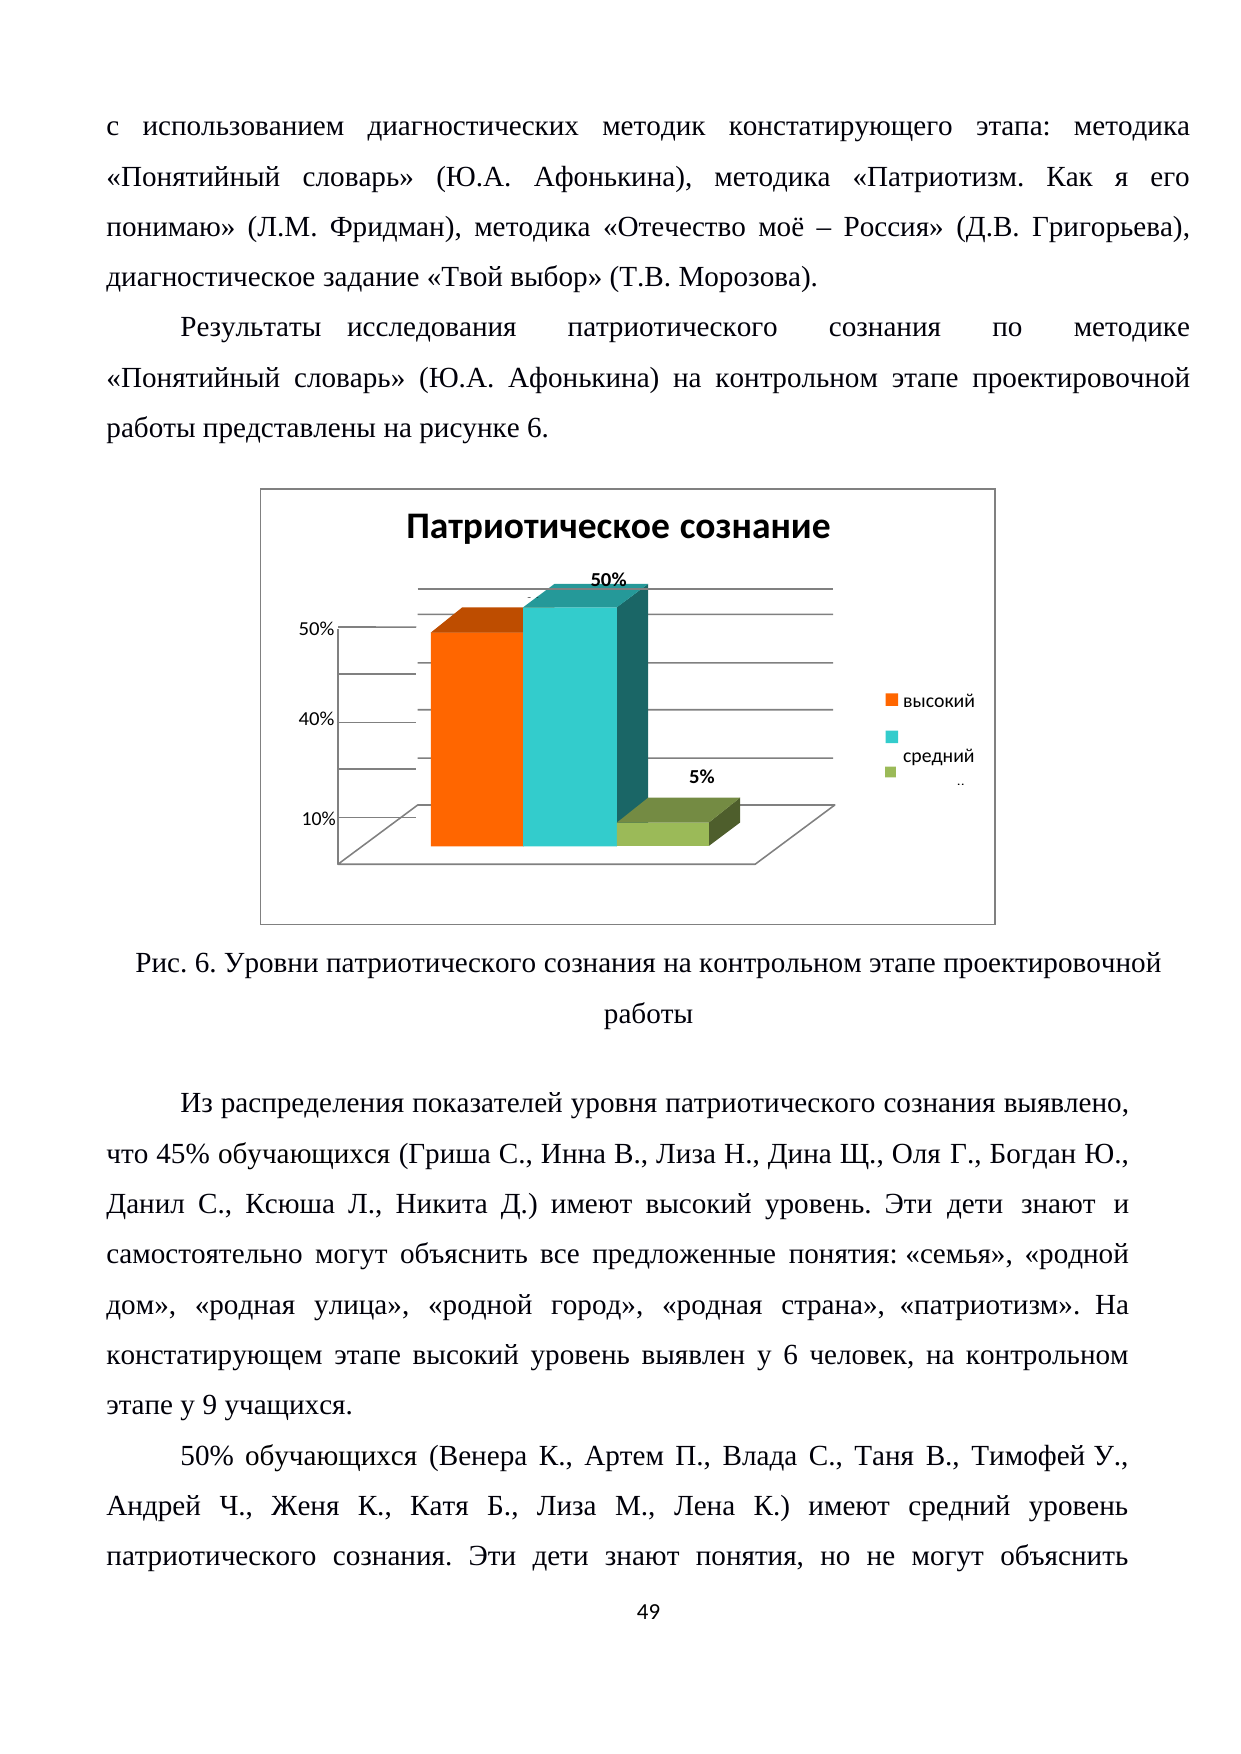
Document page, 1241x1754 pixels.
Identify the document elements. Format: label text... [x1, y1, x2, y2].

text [106, 1438, 1129, 1572]
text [106, 108, 1190, 293]
text Из распределения показателей уровня патриотического сознания выявлено, что 45% обучающихся (Гриша С., Инна В., Лиза Н., Дина Щ., Оля Г., Богдан Ю., Данил С., Ксюша Л., Никита Д.) имеют высокий уровень. Эти дети знают и самостоятельно могут объяснить все предложенные понятия: «семья», «родной дом», «родная улица», «родной город», «родная страна», «патриотизм». На констатирующем этапе высокий уровень выявлен у 6 человек, на контрольном этапе у 9 учащихся. [106, 1086, 1129, 1421]
text Рис. 6. Уровни патриотического сознания на контрольном этапе проектировочной работы [106, 469, 1190, 1029]
text Результаты исследования патриотического сознания по методике «Понятийный словарь» (Ю.А. Афонькина) на контрольном этапе проектировочной работы представлены на рисунке 6. [106, 309, 1190, 444]
